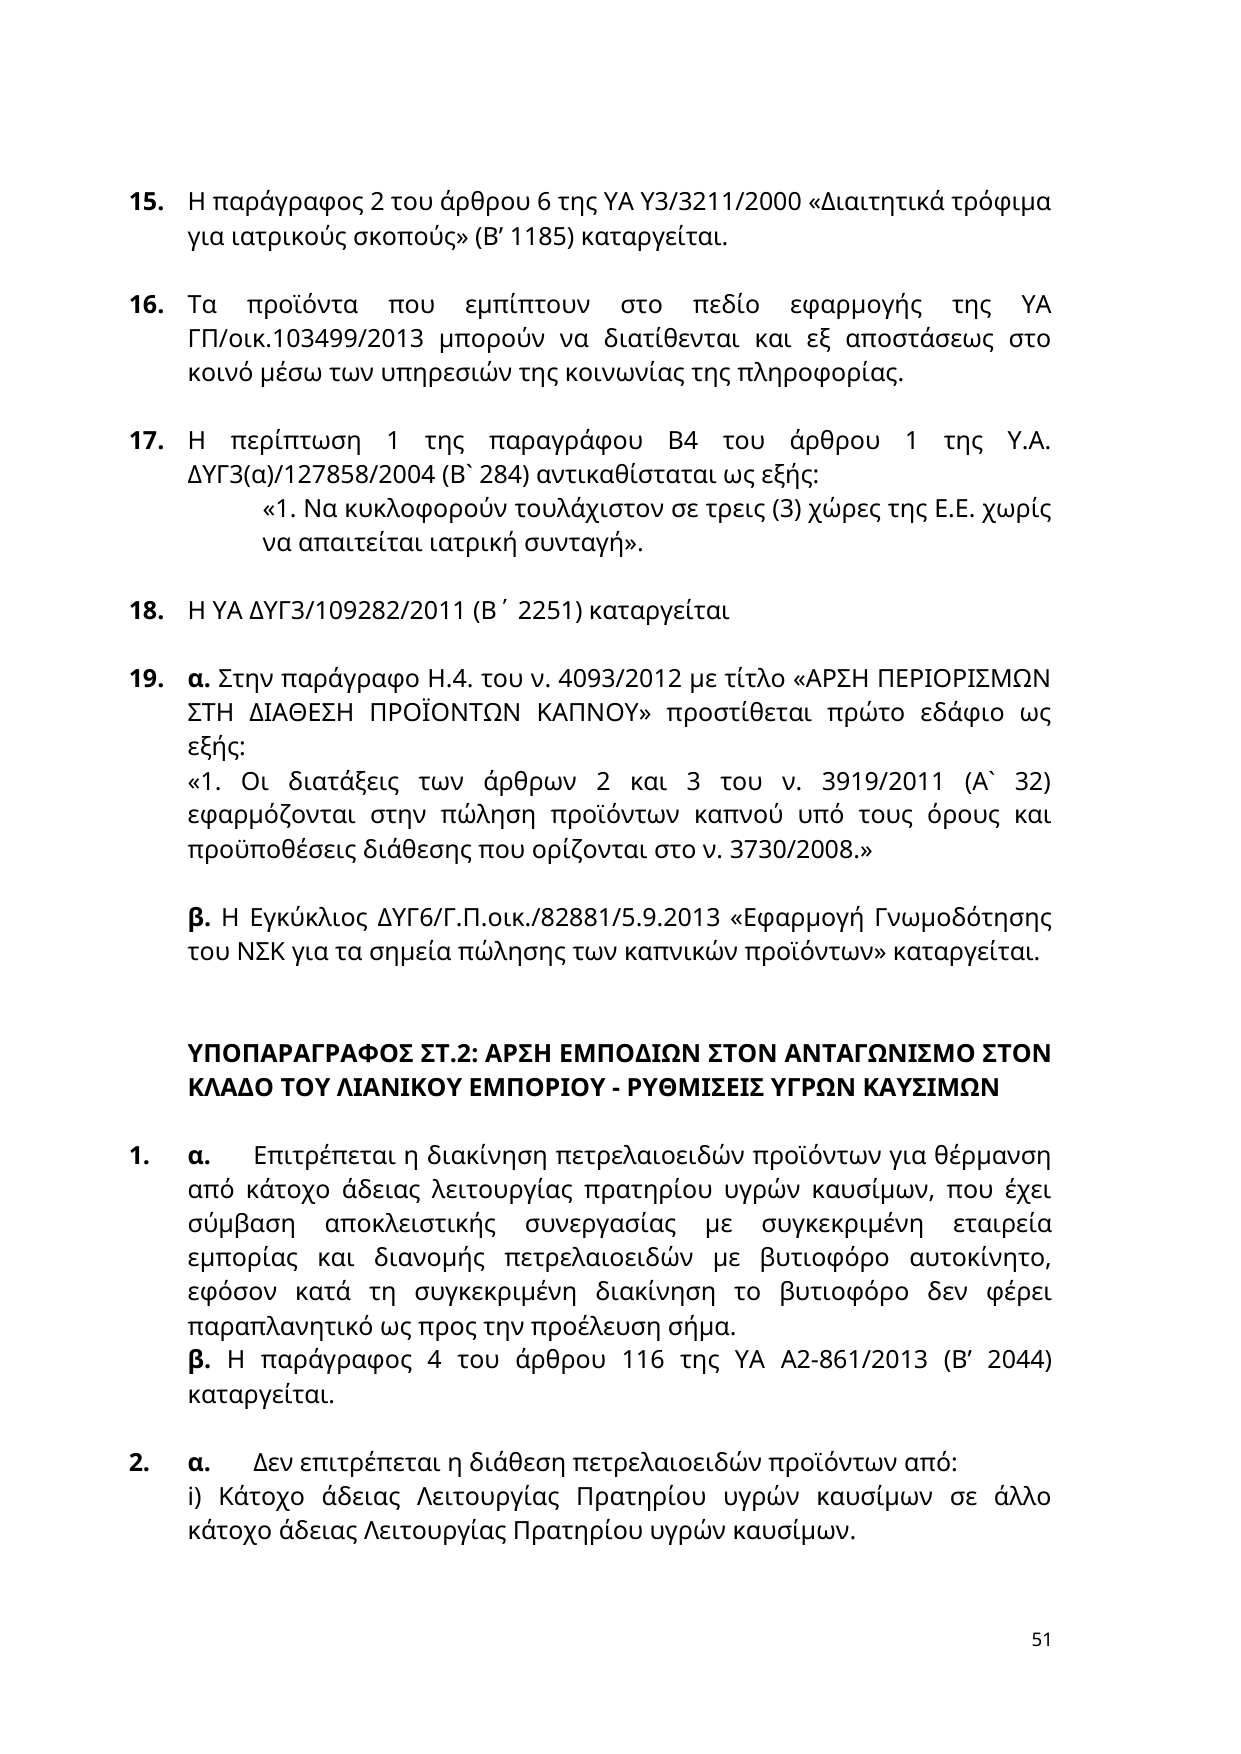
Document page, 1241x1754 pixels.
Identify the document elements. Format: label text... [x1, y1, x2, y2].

list Η περίπτωση 1 της παραγράφου Β4 του άρθρου 1 της Υ.Α. ΔΥΓ3(α)/127858/2004 (Β` 284) αντικαθίσταται ως εξής: [128, 422, 1053, 491]
list Η παράγραφος 2 του άρθρου 6 της ΥΑ Υ3/3211/2000 «Διαιτητικά τρόφιμα για ιατρικούς σκοπούς» (Β’ 1185) καταργείται. [128, 184, 1053, 252]
list Τα προϊόντα που εμπίπτουν στο πεδίο εφαρμογής της ΥΑ ΓΠ/οικ.103499/2013 μπορούν να διατίθενται και εξ αποστάσεως στο κοινό μέσω των υπηρεσιών της κοινωνίας της πληροφορίας. [128, 286, 1053, 388]
text β. Η παράγραφος 4 του άρθρου 116 της ΥΑ Α2-861/2013 (Β’ 2044) καταργείται. [187, 1342, 1053, 1410]
text «1. Οι διατάξεις των άρθρων 2 και 3 του ν. 3919/2011 (Α` 32) εφαρμόζονται στην πώληση προϊόντων καπνού υπό τους όρους και προϋποθέσεις διάθεσης που ορίζονται στο ν. 3730/2008.» [187, 763, 1053, 865]
list α. Δεν επιτρέπεται η διάθεση πετρελαιοειδών προϊόντων από: [128, 1444, 1053, 1478]
list Η ΥΑ ΔΥΓ3/109282/2011 (Β΄ 2251) καταργείται [128, 593, 1053, 627]
list α. Στην παράγραφο Η.4. του ν. 4093/2012 με τίτλο «ΑΡΣΗ ΠΕΡΙΟΡΙΣΜΩΝ ΣΤΗ ΔΙΑΘΕΣΗ ΠΡΟΪΟΝΤΩΝ ΚΑΠΝΟΥ» προστίθεται πρώτο εδάφιο ως εξής: [128, 661, 1053, 763]
text ΥΠΟΠΑΡΑΓΡΑΦΟΣ ΣΤ.2: ΑΡΣΗ ΕΜΠΟΔΙΩΝ ΣΤΟΝ ΑΝΤΑΓΩΝΙΣΜΟ ΣΤΟΝ ΚΛΑΔΟ ΤΟΥ ΛΙΑΝΙΚΟΥ ΕΜΠΟΡΙΟΥ - ΡΥΘΜΙΣΕΙΣ ΥΓΡΩΝ ΚΑΥΣΙΜΩΝ [187, 1036, 1053, 1104]
text i) Κάτοχο άδειας Λειτουργίας Πρατηρίου υγρών καυσίμων σε άλλο κάτοχο άδειας Λειτουργίας Πρατηρίου υγρών καυσίμων. [187, 1478, 1053, 1547]
list α. Επιτρέπεται η διακίνηση πετρελαιοειδών προϊόντων για θέρμανση από κάτοχο άδειας λειτουργίας πρατηρίου υγρών καυσίμων, που έχει σύμβαση αποκλειστικής συνεργασίας με συγκεκριμένη εταιρεία εμπορίας και διανομής πετρελαιοειδών με βυτιοφόρο αυτοκίνητο, εφόσον κατά τη συγκεκριμένη διακίνηση το βυτιοφόρο δεν φέρει παραπλανητικό ως προς την προέλευση σήμα. [128, 1138, 1053, 1342]
text β. Η Εγκύκλιος ΔΥΓ6/Γ.Π.οικ./82881/5.9.2013 «Εφαρμογή Γνωμοδότησης του ΝΣΚ για τα σημεία πώλησης των καπνικών προϊόντων» καταργείται. [187, 899, 1053, 967]
list «1. Να κυκλοφορούν τουλάχιστον σε τρεις (3) χώρες της Ε.Ε. χωρίς να απαιτείται ιατρική συνταγή». [262, 491, 1053, 559]
